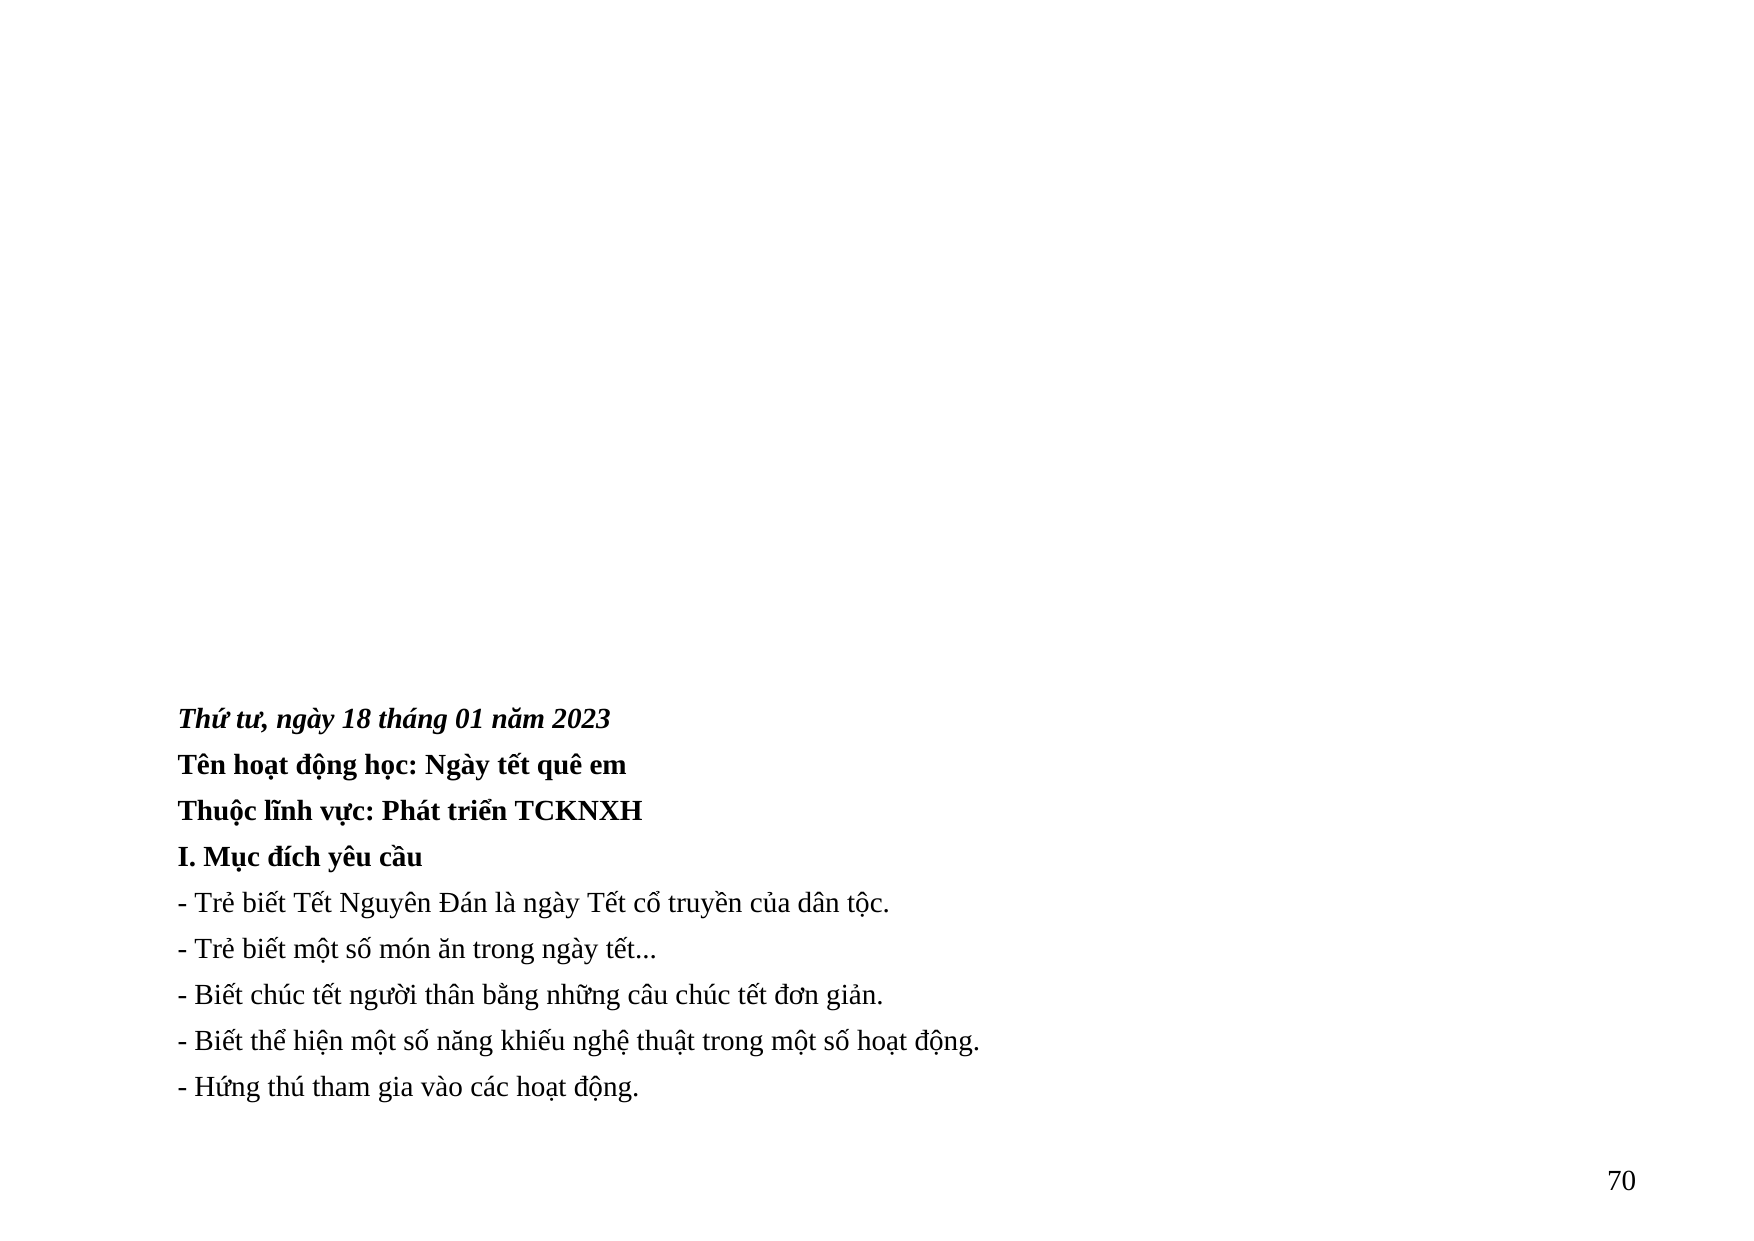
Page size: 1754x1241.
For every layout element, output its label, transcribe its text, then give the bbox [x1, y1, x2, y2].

text Thứ tư, ngày 18 tháng 01 năm 2023 [177, 701, 1636, 734]
text I. Mục đích yêu cầu [177, 839, 1636, 872]
text - Biết thể hiện một số năng khiếu nghệ thuật trong một số hoạt động. [177, 1023, 1636, 1057]
text - Hứng thú tham gia vào các hoạt động. [177, 1069, 1636, 1103]
text - Trẻ biết Tết Nguyên Đán là ngày Tết cổ truyền của dân tộc. [177, 885, 1636, 918]
text Tên hoạt động học: Ngày tết quê em [177, 747, 1636, 780]
text - Biết chúc tết người thân bằng những câu chúc tết đơn giản. [177, 977, 1636, 1011]
text - Trẻ biết một số món ăn trong ngày tết... [177, 931, 1636, 964]
text Thuộc lĩnh vực: Phát triển TCKNXH [177, 793, 1636, 826]
